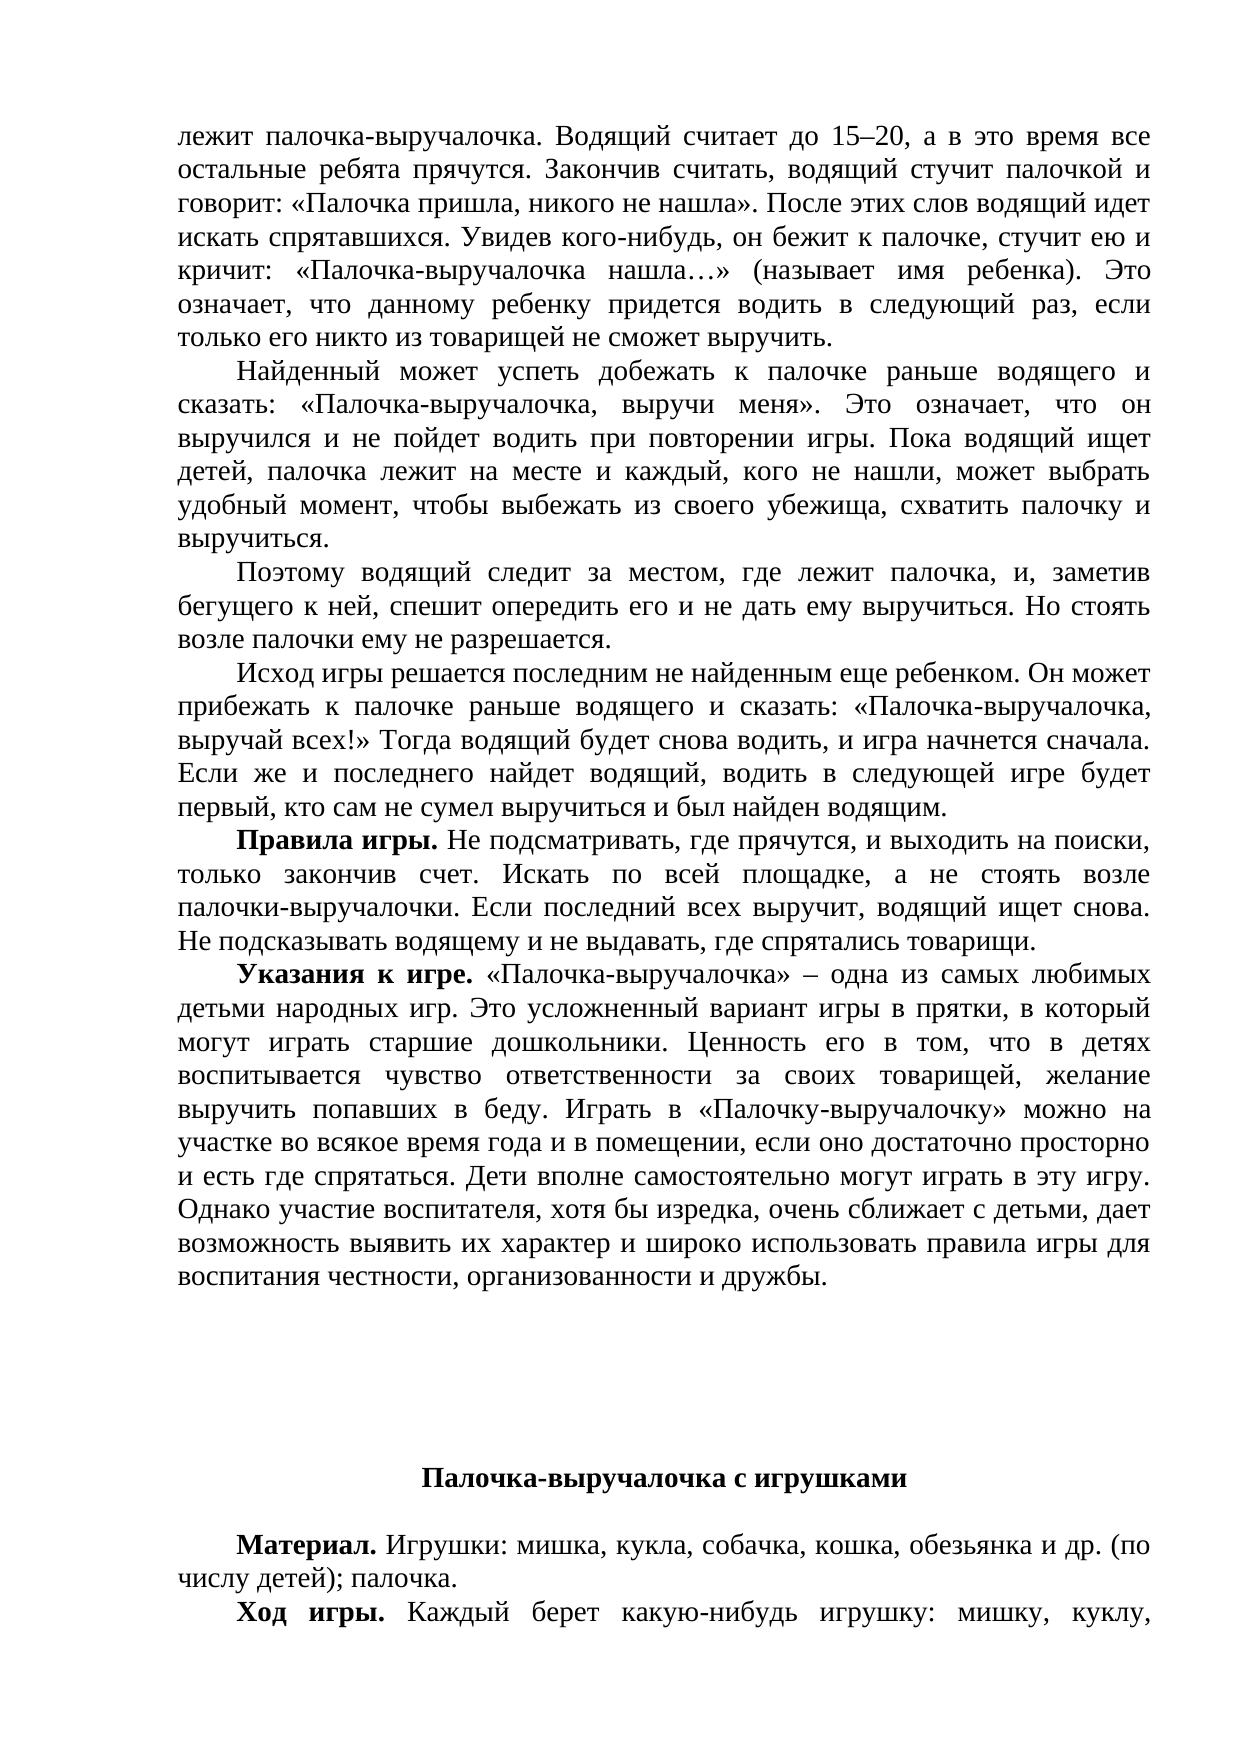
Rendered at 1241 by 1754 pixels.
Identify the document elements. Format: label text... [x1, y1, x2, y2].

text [177, 118, 1152, 353]
text Материал. Игрушки: мишка, кукла, собачка, кошка, обезьянка и др. (по числу детей); палочка. [177, 1527, 1152, 1594]
text Поэтому водящий следит за местом, где лежит палочка, и, заметив бегущего к ней, спешит опередить его и не дать ему выручиться. Но стоять возле палочки ему не разрешается. [177, 554, 1152, 655]
text Правила игры. Не подсматривать, где прячутся, и выходить на поиски, только закончив счет. Искать по всей площадке, а не стоять возле палочки-выручалочки. Если последний всех выручит, водящий ищет снова. Не подсказывать водящему и не выдавать, где спрятались товарищи. [177, 822, 1152, 957]
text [177, 1594, 1152, 1627]
text Найденный может успеть добежать к палочке раньше водящего и сказать: «Палочка-выручалочка, выручи меня». Это означает, что он выручился и не пойдет водить при повторении игры. Пока водящий ищет детей, палочка лежит на месте и каждый, кого не нашли, может выбрать удобный момент, чтобы выбежать из своего убежища, схватить палочку и выручиться. [177, 353, 1152, 554]
text Исход игры решается последним не найденным еще ребенком. Он может прибежать к палочке раньше водящего и сказать: «Палочка-выручалочка, выручай всех!» Тогда водящий будет снова водить, и игра начнется сначала. Если же и последнего найдет водящий, водить в следующей игре будет первый, кто сам не сумел выручиться и был найден водящим. [177, 655, 1152, 822]
text Указания к игре. «Палочка-выручалочка» – одна из самых любимых детьми народных игр. Это усложненный вариант игры в прятки, в который могут играть старшие дошкольники. Ценность его в том, что в детях воспитывается чувство ответственности за своих товарищей, желание выручить попавших в беду. Играть в «Палочку-выручалочку» можно на участке во всякое время года и в помещении, если оно достаточно просторно и есть где спрятаться. Дети вполне самостоятельно могут играть в эту игру. Однако участие воспитателя, хотя бы изредка, очень сближает с детьми, дает возможность выявить их характер и широко использовать правила игры для воспитания честности, организованности и дружбы. [177, 957, 1152, 1292]
text Палочка-выручалочка с игрушками [177, 1460, 1152, 1493]
